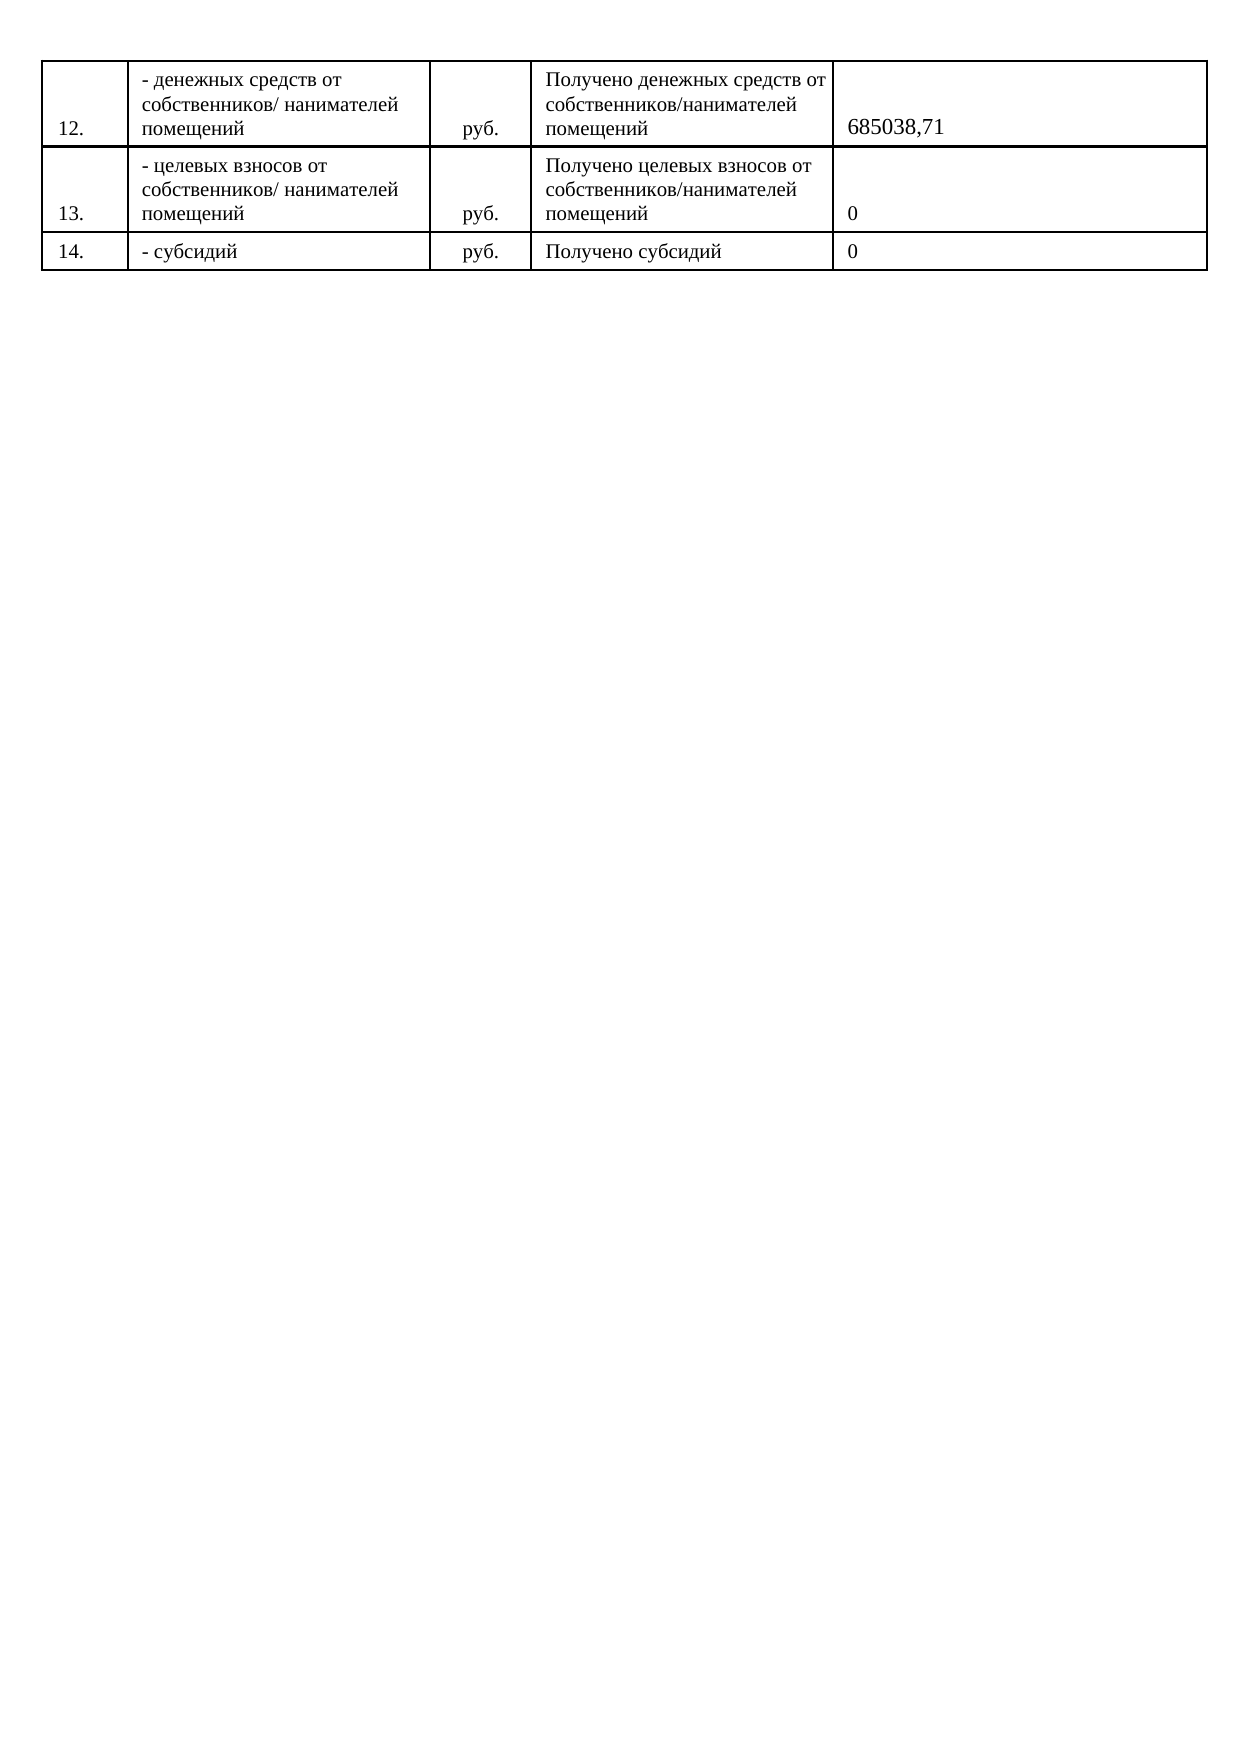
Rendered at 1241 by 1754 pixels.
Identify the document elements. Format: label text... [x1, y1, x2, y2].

table_cell руб. [431, 62, 530, 145]
table_cell Получено целевых взносов от собственников/нанимателей помещений [532, 148, 832, 231]
table_cell 13. [43, 148, 127, 231]
table_cell 14. [43, 233, 127, 269]
table_cell 12. [43, 62, 127, 145]
table_cell 685038,71 [834, 62, 1206, 145]
table_cell - целевых взносов от собственников/ нанимателей помещений [129, 148, 429, 231]
table_cell - денежных средств от собственников/ нанимателей помещений [129, 62, 429, 145]
table_cell - субсидий [129, 233, 429, 269]
table_cell Получено субсидий [532, 233, 832, 269]
table_cell руб. [431, 148, 530, 231]
table_cell Получено денежных средств от собственников/нанимателей помещений [532, 62, 832, 145]
table_cell 0 [834, 233, 1206, 269]
table_cell руб. [431, 233, 530, 269]
table_cell 0 [834, 148, 1206, 231]
